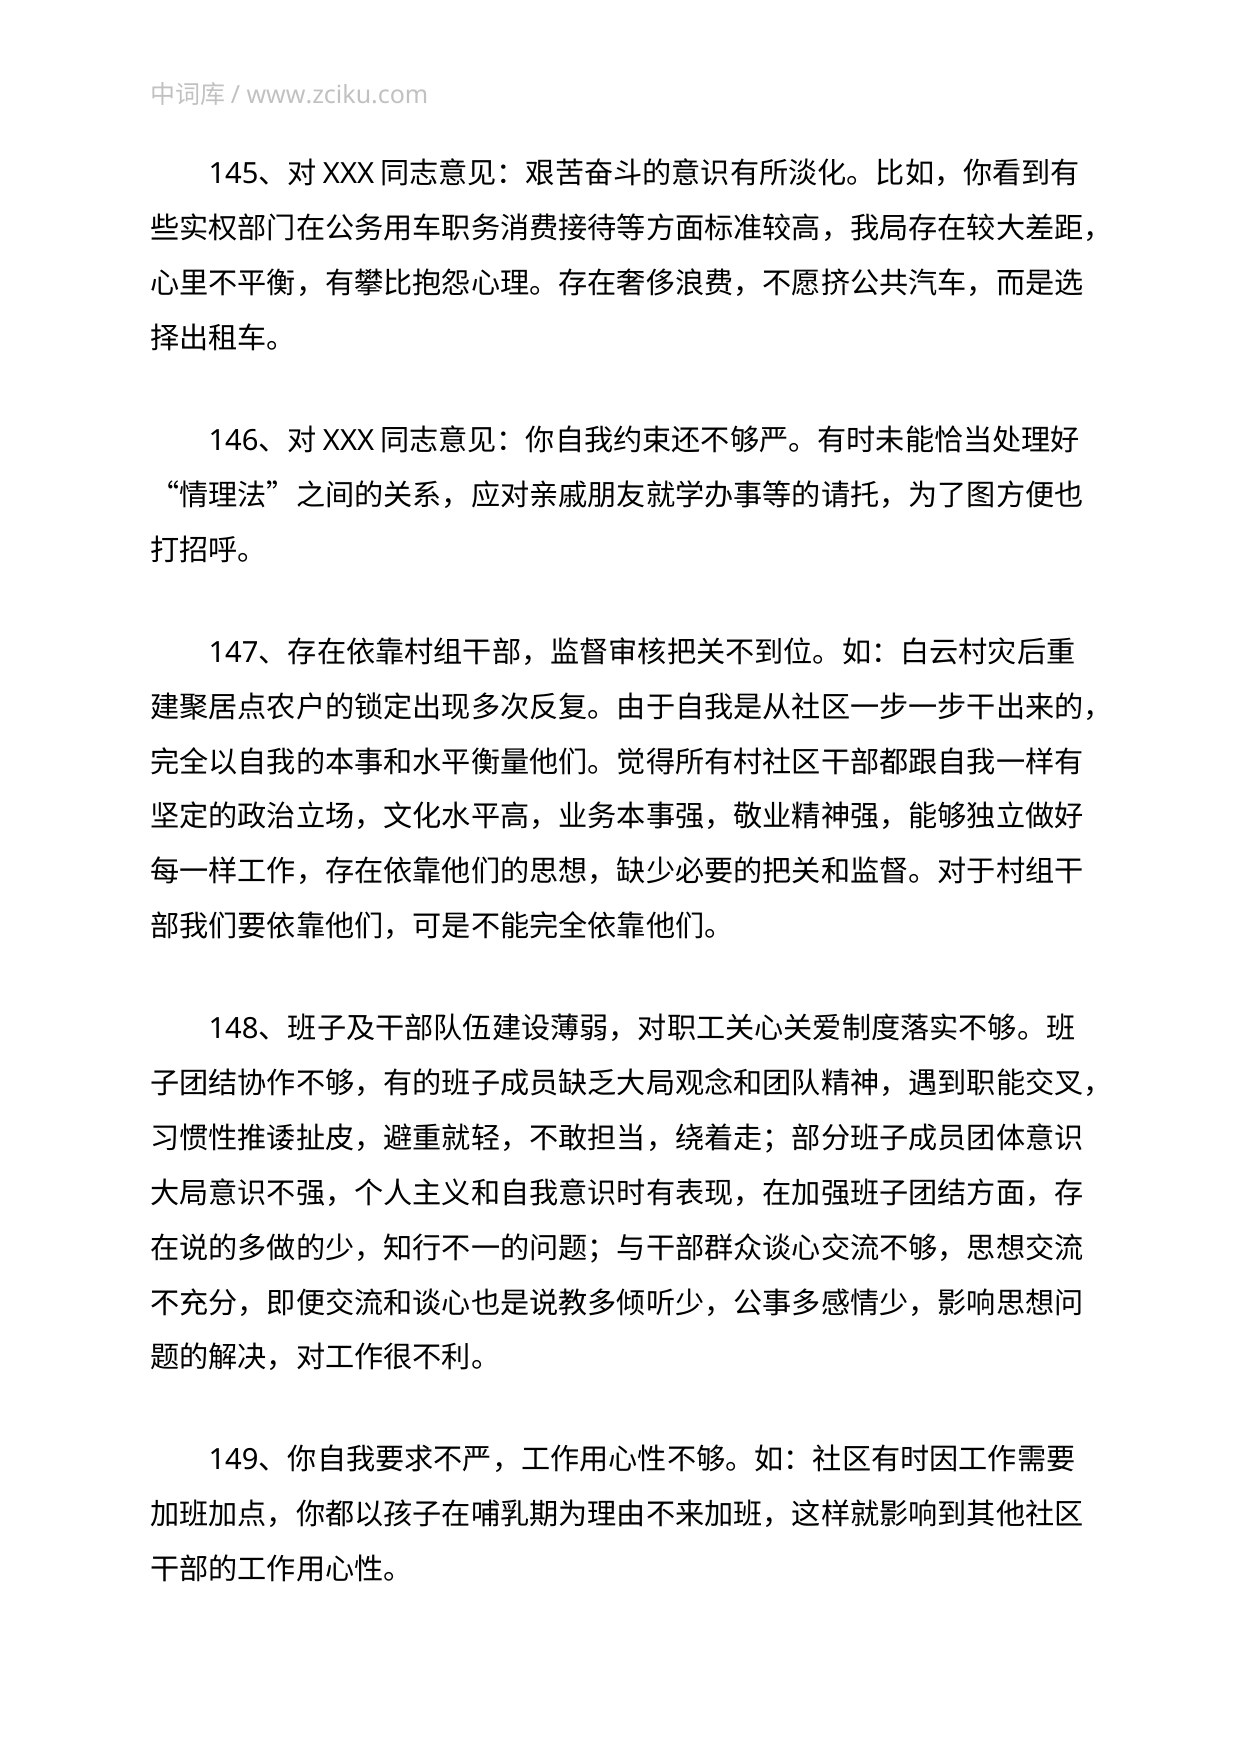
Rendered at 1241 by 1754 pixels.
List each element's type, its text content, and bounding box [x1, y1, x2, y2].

text 148、班子及干部队伍建设薄弱，对职工关心关爱制度落实不够。班子团结协作不够，有的班子成员缺乏大局观念和团队精神，遇到职能交叉，习惯性推诿扯皮，避重就轻，不敢担当，绕着走；部分班子成员团体意识大局意识不强，个人主义和自我意识时有表现，在加强班子团结方面，存在说的多做的少，知行不一的问题；与干部群众谈心交流不够，思想交流不充分，即便交流和谈心也是说教多倾听少，公事多感情少，影响思想问题的解决，对工作很不利。 [150, 1004, 1090, 1376]
text 149、你自我要求不严，工作用心性不够。如：社区有时因工作需要加班加点，你都以孩子在哺乳期为理由不来加班，这样就影响到其他社区干部的工作用心性。 [150, 1436, 1090, 1588]
text 147、存在依靠村组干部，监督审核把关不到位。如：白云村灾后重建聚居点农户的锁定出现多次反复。由于自我是从社区一步一步干出来的，完全以自我的本事和水平衡量他们。觉得所有村社区干部都跟自我一样有坚定的政治立场，文化水平高，业务本事强，敬业精神强，能够独立做好每一样工作，存在依靠他们的思想，缺少必要的把关和监督。对于村组干部我们要依靠他们，可是不能完全依靠他们。 [150, 628, 1090, 945]
text 145、对XXX同志意见：艰苦奋斗的意识有所淡化。比如，你看到有些实权部门在公务用车职务消费接待等方面标准较高，我局存在较大差距，心里不平衡，有攀比抱怨心理。存在奢侈浪费，不愿挤公共汽车，而是选择出租车。 [150, 150, 1090, 357]
text 146、对XXX同志意见：你自我约束还不够严。有时未能恰当处理好“情理法”之间的关系，应对亲戚朋友就学办事等的请托，为了图方便也打招呼。 [150, 417, 1090, 569]
